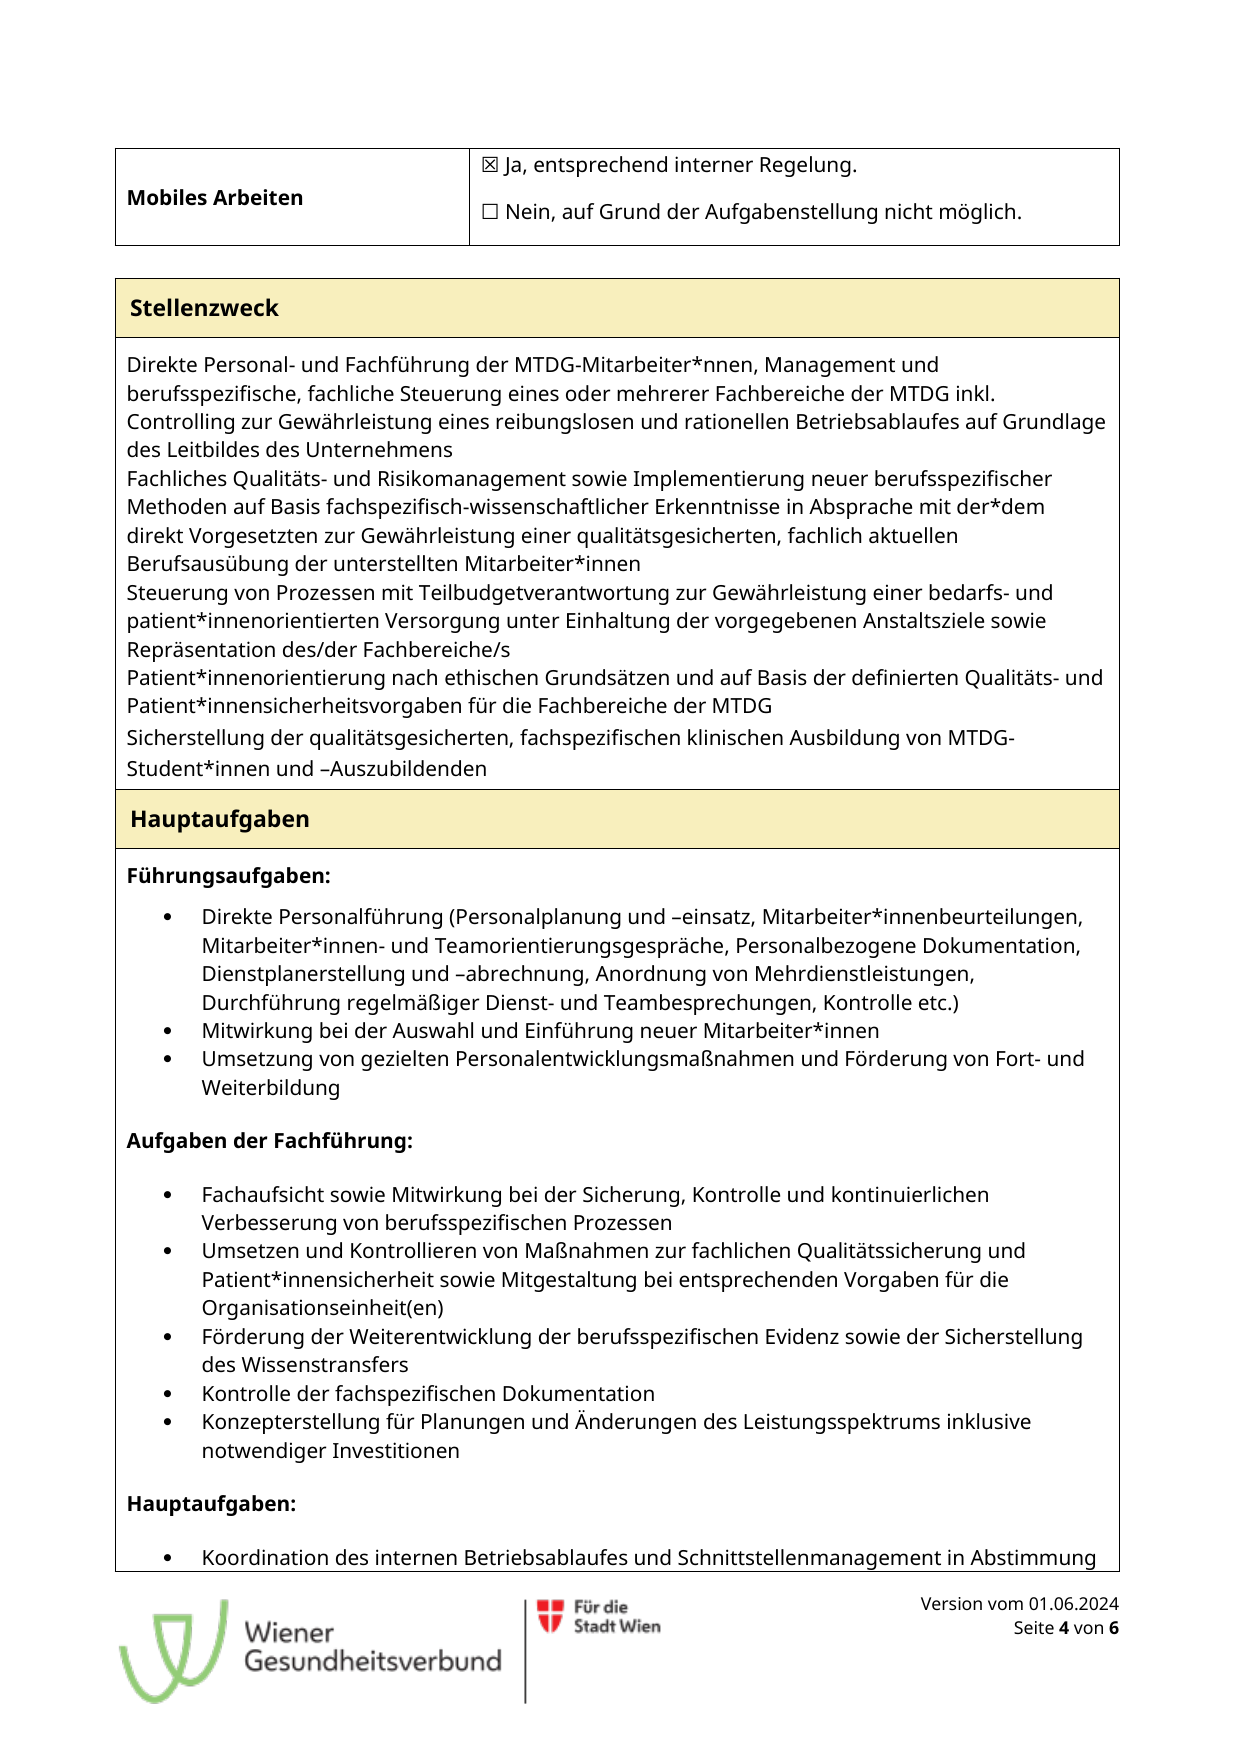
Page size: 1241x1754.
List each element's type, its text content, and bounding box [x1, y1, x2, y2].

table_cell Direkte Personal- und Fachführung der MTDG-Mitarbeiter*nnen, Management und berufsspezifische, fachliche Steuerung eines oder mehrerer Fachbereiche der MTDG inkl. Controlling zur Gewährleistung eines reibungslosen und rationellen Betriebsablaufes auf Grundlage des Leitbildes des Unternehmens Fachliches Qualitäts- und Risikomanagement sowie Implementierung neuer berufsspezifischer Methoden auf Basis fachspezifisch-wissenschaftlicher Erkenntnisse in Absprache mit der*dem direkt Vorgesetzten zur Gewährleistung einer qualitätsgesicherten, fachlich aktuellen Berufsausübung der unterstellten Mitarbeiter*innen Steuerung von Prozessen mit Teilbudgetverantwortung zur Gewährleistung einer bedarfs- und patient*innenorientierten Versorgung unter Einhaltung der vorgegebenen Anstaltsziele sowie Repräsentation des/der Fachbereiche/s Patient*innenorientierung nach ethischen Grundsätzen und auf Basis der definierten Qualitäts- und Patient*innensicherheitsvorgaben für die Fachbereiche der MTDG Sicherstellung der qualitätsgesicherten, fachspezifischen klinischen Ausbildung von MTDG-Student*innen und –Auszubildenden [116, 338, 1119, 789]
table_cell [116, 849, 1119, 1571]
table_cell Hauptaufgaben [116, 790, 1119, 848]
table_cell Ja, entsprechend interner Regelung. Nein, auf Grund der Aufgabenstellung nicht möglich. [470, 149, 1119, 245]
table_cell Mobiles Arbeiten [116, 149, 469, 245]
table_header Stellenzweck [116, 279, 1119, 337]
